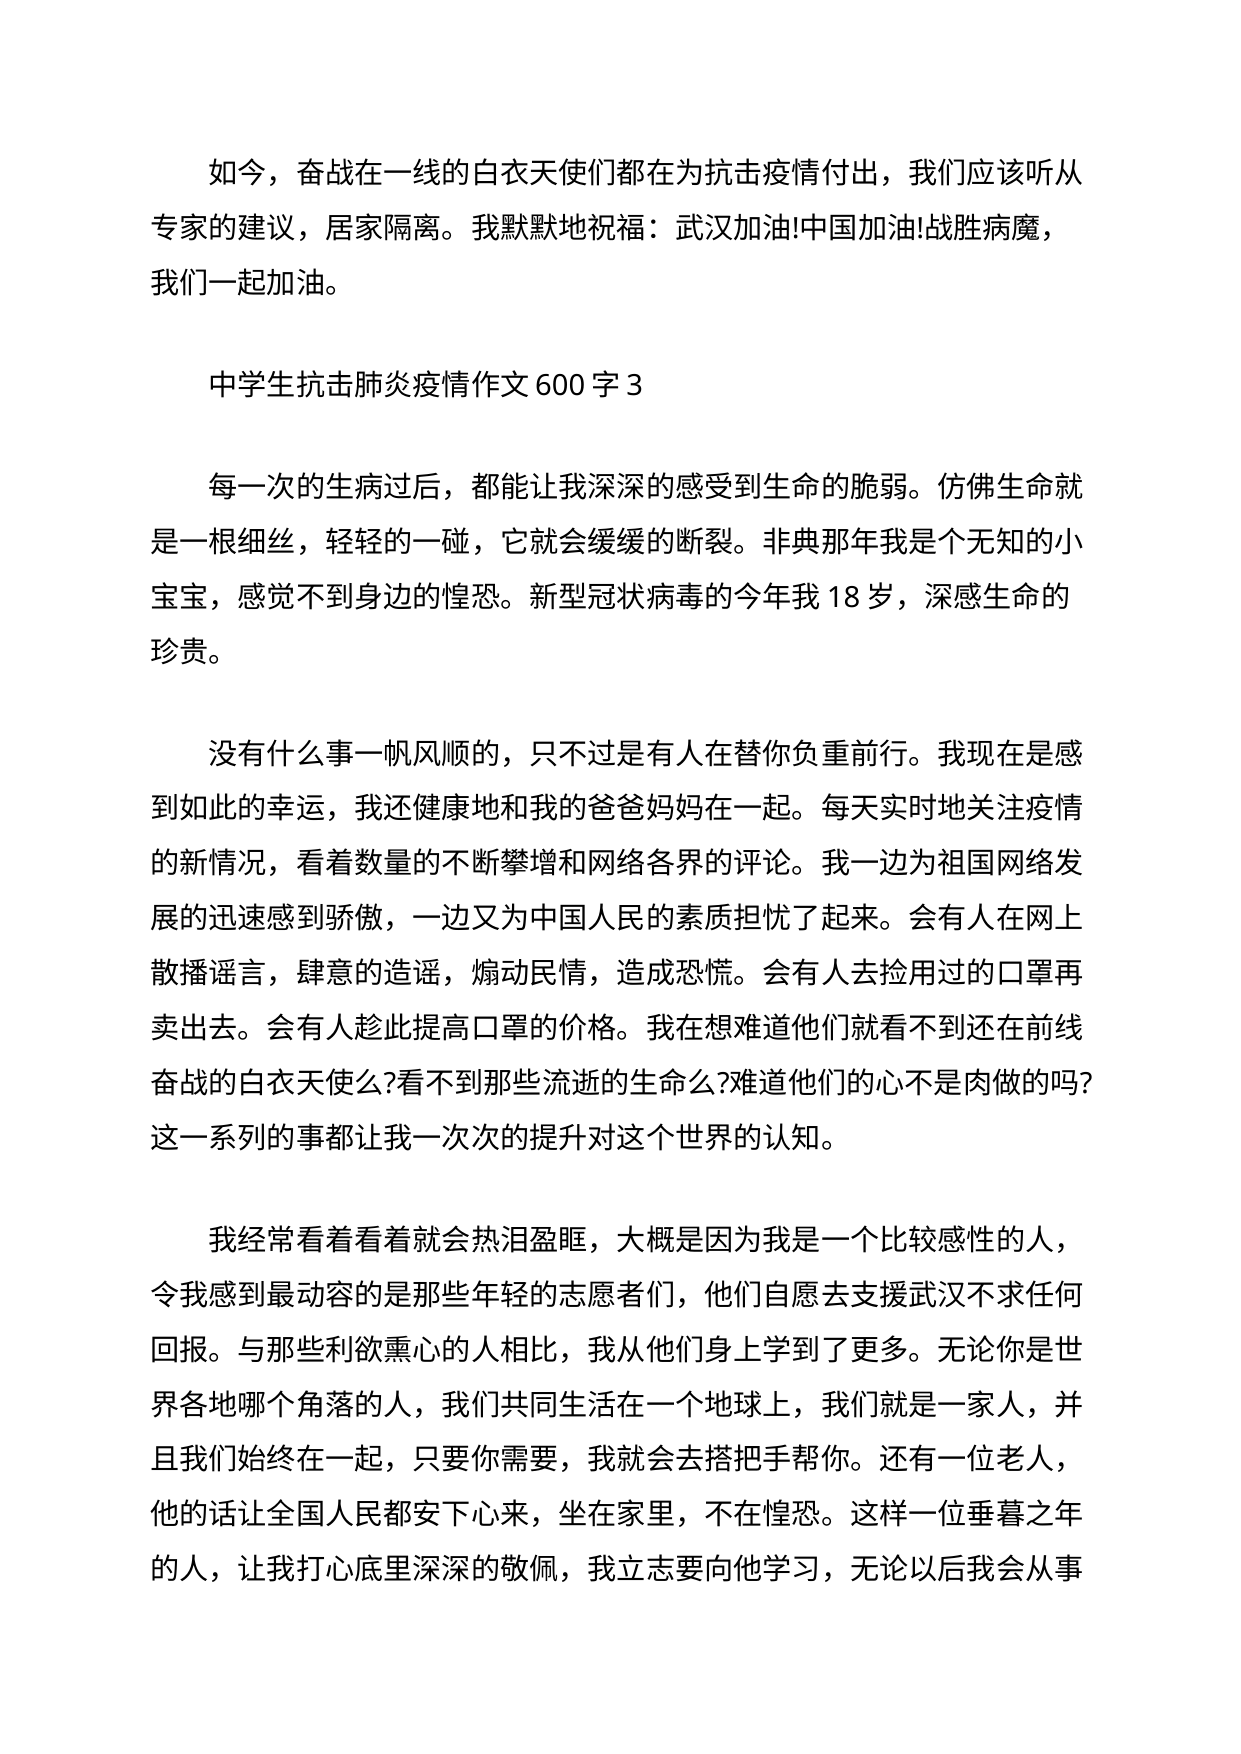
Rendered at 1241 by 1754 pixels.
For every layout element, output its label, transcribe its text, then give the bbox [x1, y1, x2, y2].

text 中学生抗击肺炎疫情作文600字3 [150, 362, 1090, 404]
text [150, 1216, 1090, 1588]
text 没有什么事一帆风顺的，只不过是有人在替你负重前行。我现在是感到如此的幸运，我还健康地和我的爸爸妈妈在一起。每天实时地关注疫情的新情况，看着数量的不断攀增和网络各界的评论。我一边为祖国网络发展的迅速感到骄傲，一边又为中国人民的素质担忧了起来。会有人在网上散播谣言，肆意的造谣，煽动民情，造成恐慌。会有人去捡用过的口罩再卖出去。会有人趁此提高口罩的价格。我在想难道他们就看不到还在前线奋战的白衣天使么?看不到那些流逝的生命么?难道他们的心不是肉做的吗?这一系列的事都让我一次次的提升对这个世界的认知。 [150, 730, 1090, 1157]
text 每一次的生病过后，都能让我深深的感受到生命的脆弱。仿佛生命就是一根细丝，轻轻的一碰，它就会缓缓的断裂。非典那年我是个无知的小宝宝，感觉不到身边的惶恐。新型冠状病毒的今年我18岁，深感生命的珍贵。 [150, 464, 1090, 671]
text 如今，奋战在一线的白衣天使们都在为抗击疫情付出，我们应该听从专家的建议，居家隔离。我默默地祝福：武汉加油!中国加油!战胜病魔，我们一起加油。 [150, 150, 1090, 302]
